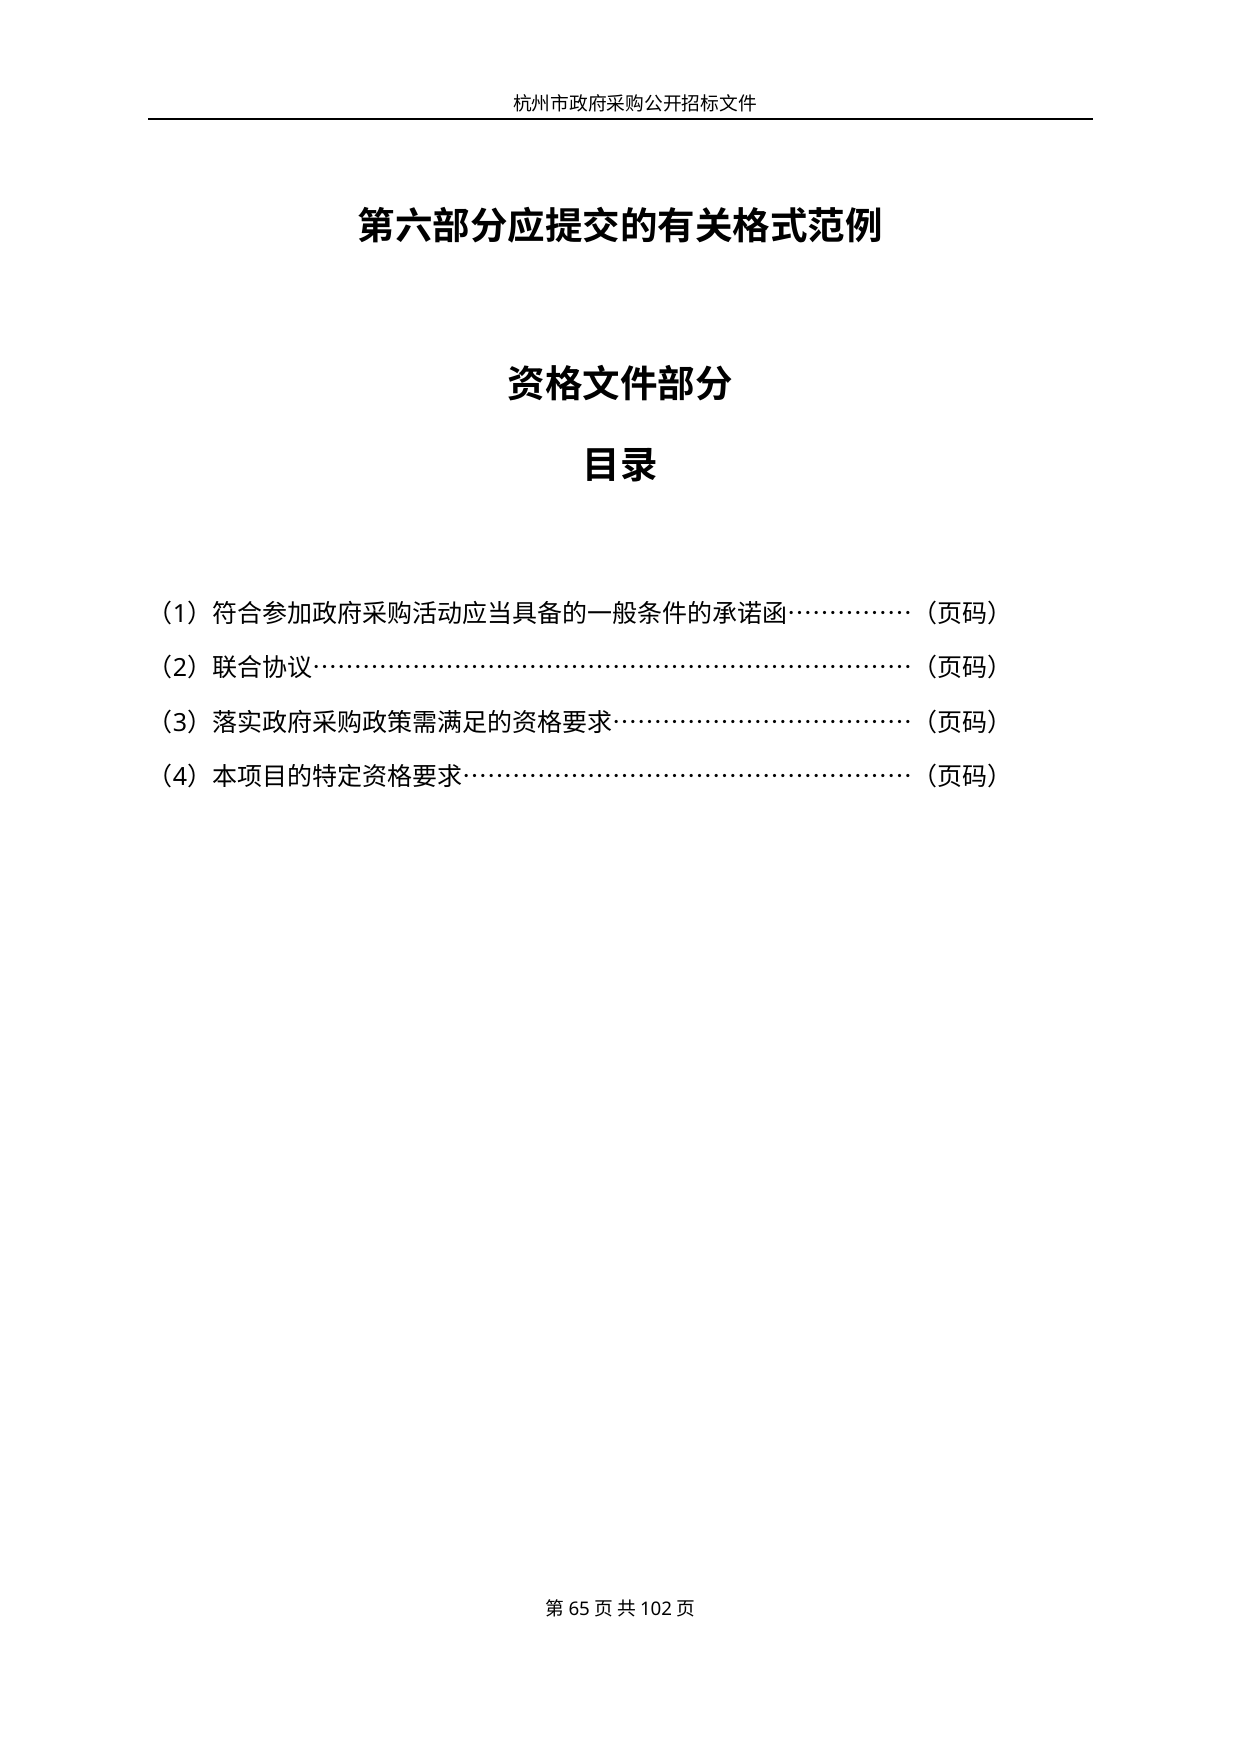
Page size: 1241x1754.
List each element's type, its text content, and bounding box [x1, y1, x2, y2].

text 资格文件部分 [148, 354, 1093, 408]
text （2）联合协议………………………………………………………………（页码） [148, 648, 1093, 684]
text （3）落实政府采购政策需满足的资格要求………………………………（页码） [148, 702, 1093, 738]
text 第六部分应提交的有关格式范例 [148, 196, 1093, 250]
text （4）本项目的特定资格要求………………………………………………（页码） [148, 756, 1093, 793]
text 目录 [148, 435, 1093, 489]
text （1）符合参加政府采购活动应当具备的一般条件的承诺函……………（页码） [148, 593, 1093, 629]
